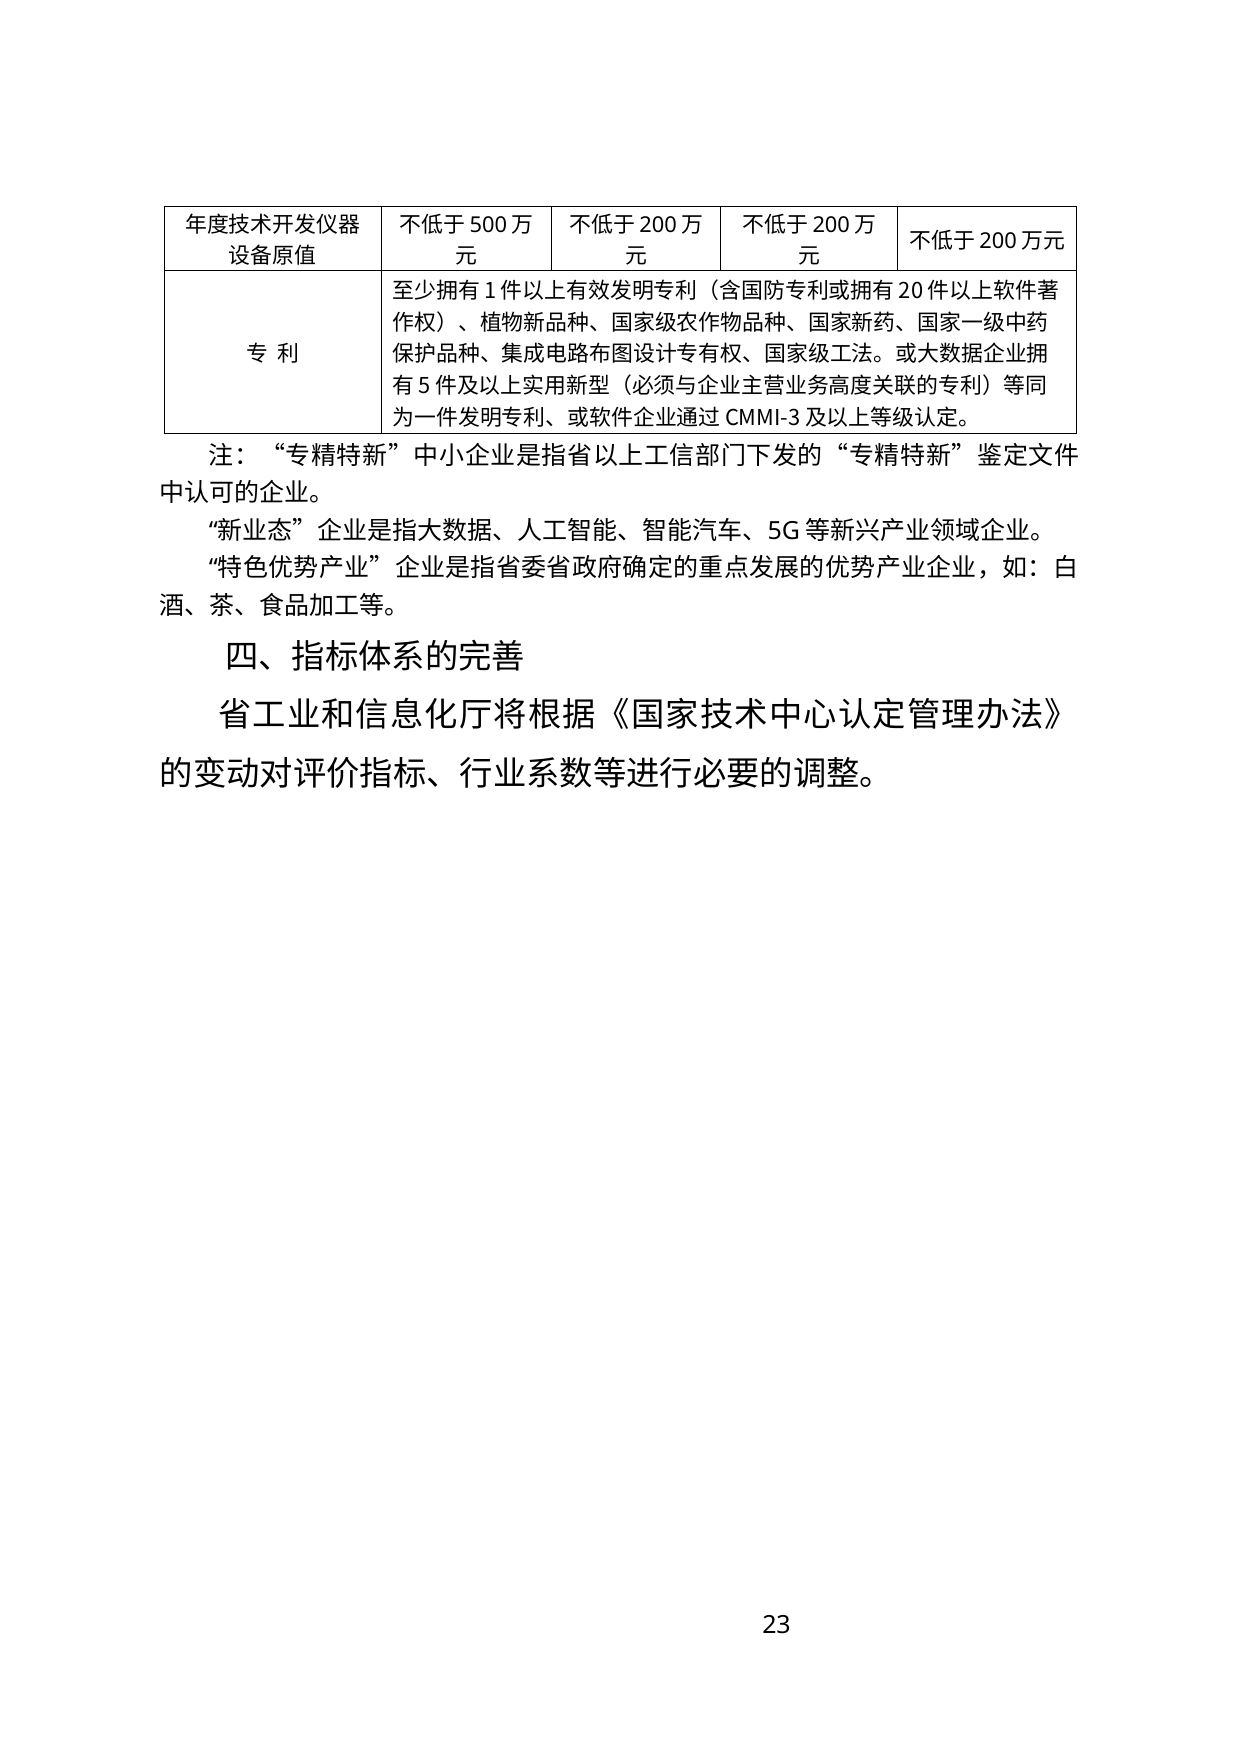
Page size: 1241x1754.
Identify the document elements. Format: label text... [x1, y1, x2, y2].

table_cell 不低于200万元 [721, 207, 897, 270]
table_cell 不低于200万元 [552, 207, 720, 270]
table_cell 年度技术开发仪器设备原值 [165, 207, 381, 270]
table_cell 不低于500万元 [382, 207, 551, 270]
text 省工业和信息化厅将根据《国家技术中心认定管理办法》的变动对评价指标、行业系数等进行必要的调整。 [159, 680, 1081, 797]
table_cell 至少拥有1件以上有效发明专利（含国防专利或拥有20件以上软件著作权）、植物新品种、国家级农作物品种、国家新药、国家一级中药保护品种、集成电路布图设计专有权、国家级工法。或大数据企业拥有5件及以上实用新型（必须与企业主营业务高度关联的专利）等同为一件发明专利、或软件企业通过CMMI-3及以上等级认定。 [382, 271, 1076, 433]
text 注：“专精特新”中小企业是指省以上工信部门下发的“专精特新”鉴定文件中认可的企业。 [159, 434, 1081, 509]
table_cell 不低于200万元 [898, 207, 1076, 270]
text 四、指标体系的完善 [159, 622, 1081, 680]
text “新业态”企业是指大数据、人工智能、智能汽车、5G等新兴产业领域企业。 [159, 509, 1081, 547]
text “特色优势产业”企业是指省委省政府确定的重点发展的优势产业企业，如：白酒、茶、食品加工等。 [159, 547, 1081, 622]
table_cell 专 利 [165, 271, 381, 433]
